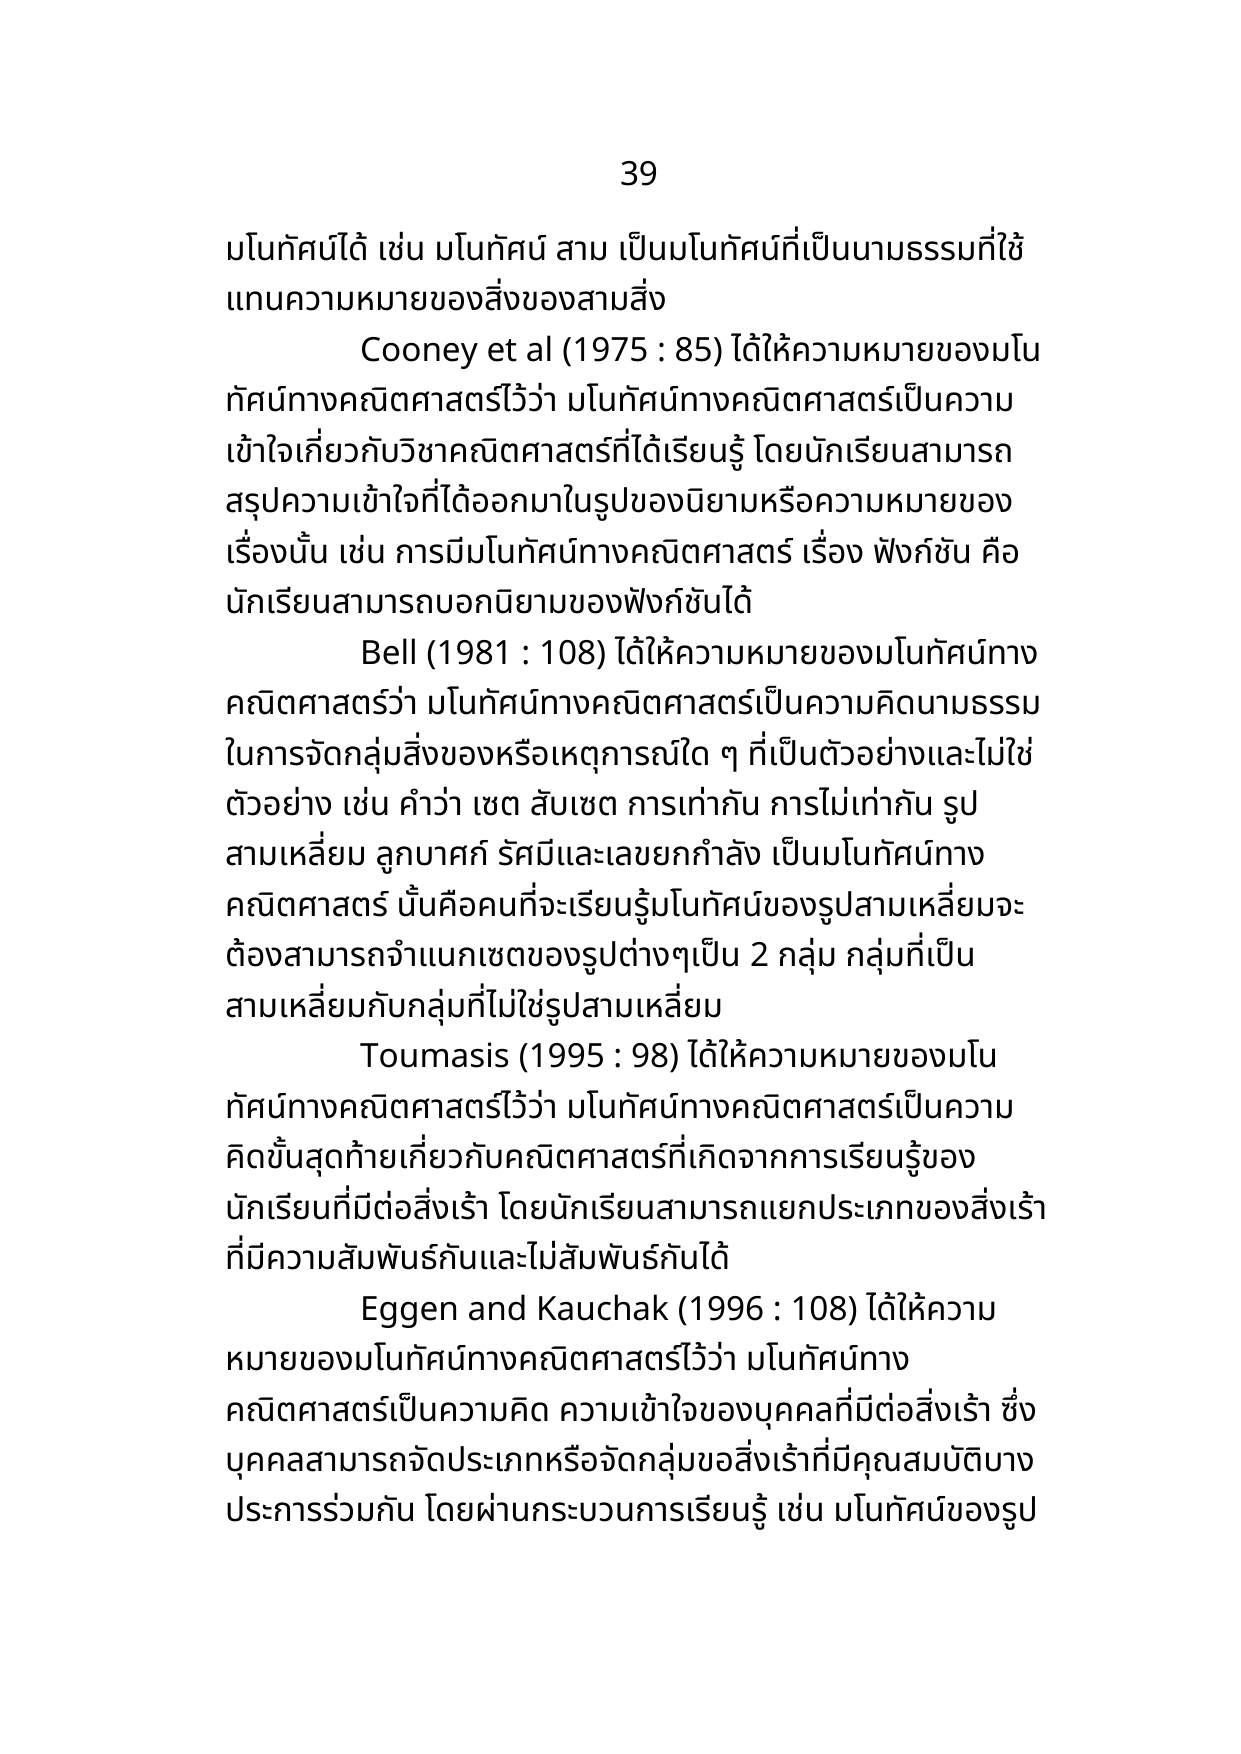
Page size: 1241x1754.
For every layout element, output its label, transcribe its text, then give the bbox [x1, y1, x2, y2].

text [225, 225, 1053, 326]
text Cooney et al (1975 : 85) ได้ให้ความหมายของมโนทัศน์ทางคณิตศาสตร์ไว้ว่า มโนทัศน์ทางคณิตศาสตร์เป็นความเข้าใจเกี่ยวกับวิชาคณิตศาสตร์ที่ได้เรียนรู้ โดยนักเรียนสามารถสรุปความเข้าใจที่ได้ออกมาในรูปของนิยามหรือความหมายของเรื่องนั้น เช่น การมีมโนทัศน์ทางคณิตศาสตร์ เรื่อง ฟังก์ชัน คือนักเรียนสามารถบอกนิยามของฟังก์ชันได้ [225, 326, 1053, 628]
text Toumasis (1995 : 98) ได้ให้ความหมายของมโนทัศน์ทางคณิตศาสตร์ไว้ว่า มโนทัศน์ทางคณิตศาสตร์เป็นความคิดขั้นสุดท้ายเกี่ยวกับคณิตศาสตร์ที่เกิดจากการเรียนรู้ของนักเรียนที่มีต่อสิ่งเร้า โดยนักเรียนสามารถแยกประเภทของสิ่งเร้าที่มีความสัมพันธ์กันและไม่สัมพันธ์กันได้ [225, 1032, 1053, 1284]
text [225, 1284, 1053, 1537]
text Bell (1981 : 108) ได้ให้ความหมายของมโนทัศน์ทางคณิตศาสตร์ว่า มโนทัศน์ทางคณิตศาสตร์เป็นความคิดนามธรรมในการจัดกลุ่มสิ่งของหรือเหตุการณ์ใด ๆ ที่เป็นตัวอย่างและไม่ใช่ตัวอย่าง เช่น คำว่า เซต สับเซต การเท่ากัน การไม่เท่ากัน รูปสามเหลี่ยม ลูกบาศก์ รัศมีและเลขยกกำลัง เป็นมโนทัศน์ทางคณิตศาสตร์ นั้นคือคนที่จะเรียนรู้มโนทัศน์ของรูปสามเหลี่ยมจะต้องสามารถจำแนกเซตของรูปต่างๆเป็น 2 กลุ่ม กลุ่มที่เป็นสามเหลี่ยมกับกลุ่มที่ไม่ใช่รูปสามเหลี่ยม [225, 628, 1053, 1032]
